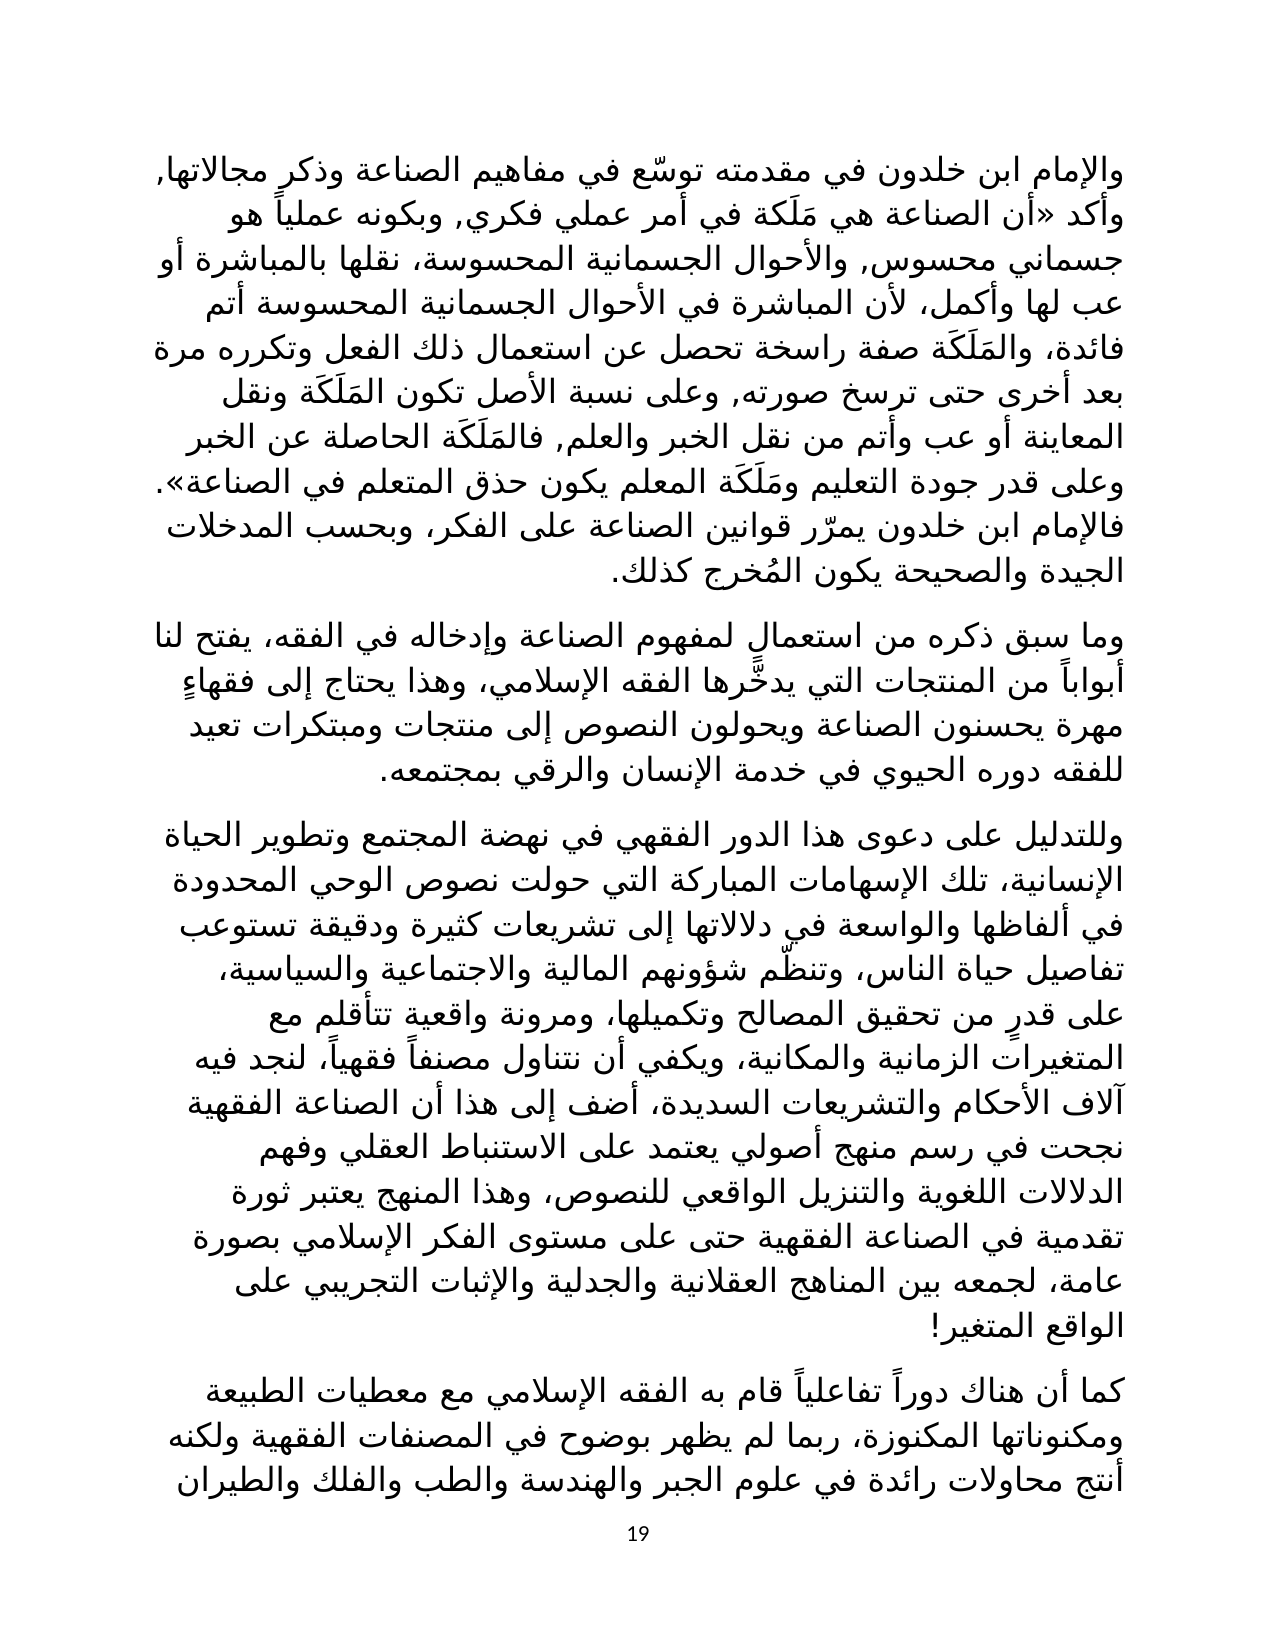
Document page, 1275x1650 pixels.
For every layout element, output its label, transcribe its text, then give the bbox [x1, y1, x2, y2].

text وما سبق ذكره من استعمالٍ لمفهوم الصناعة وإدخاله في الفقه، يفتح لنا أبواباً من المنتجات التي يدخّرها الفقه الإسلامي، وهذا يحتاج إلى فقهاءٍ مهرة يحسنون الصناعة ويحولون النصوص إلى منتجات ومبتكرات تعيد للفقه دوره الحيوي في خدمة الإنسان والرقي بمجتمعه. [150, 617, 1125, 789]
text والإمام ابن خلدون في مقدمته توسّع في مفاهيم الصناعة وذكر مجالاتها, وأكد «أن الصناعة هي مَلَكة في أمر عملي فكري, وبكونه عملياً هو جسماني محسوس, والأحوال الجسمانية المحسوسة، نقلها بالمباشرة أو عب لها وأكمل، لأن المباشرة في الأحوال الجسمانية المحسوسة أتم فائدة، والمَلَكَة صفة راسخة تحصل عن استعمال ذلك الفعل وتكرره مرة بعد أخرى حتى ترسخ صورته, وعلى نسبة الأصل تكون المَلَكَة ونقل المعاينة أو عب وأتم من نقل الخبر والعلم, فالمَلَكَة الحاصلة عن الخبر وعلى قدر جودة التعليم ومَلَكَة المعلم يكون حذق المتعلم في الصناعة». فالإمام ابن خلدون يمرّر قوانين الصناعة على الفكر، وبحسب المدخلات الجيدة والصحيحة يكون المُخرج كذلك. [150, 150, 1125, 590]
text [150, 1372, 1125, 1500]
text وللتدليل على دعوى هذا الدور الفقهي في نهضة المجتمع وتطوير الحياة الإنسانية، تلك الإسهامات المباركة التي حولت نصوص الوحي المحدودة في ألفاظها والواسعة في دلالاتها إلى تشريعات كثيرة ودقيقة تستوعب تفاصيل حياة الناس، وتنظّم شؤونهم المالية والاجتماعية والسياسية، على قدرٍ من تحقيق المصالح وتكميلها، ومرونة واقعية تتأقلم مع المتغيرات الزمانية والمكانية، ويكفي أن نتناول مصنفاً فقهياً، لنجد فيه آلاف الأحكام والتشريعات السديدة، أضف إلى هذا أن الصناعة الفقهية نجحت في رسم منهج أصولي يعتمد على الاستنباط العقلي وفهم الدلالات اللغوية والتنزيل الواقعي للنصوص، وهذا المنهج يعتبر ثورة تقدمية في الصناعة الفقهية حتى على مستوى الفكر الإسلامي بصورة عامة، لجمعه بين المناهج العقلانية والجدلية والإثبات التجريبي على الواقع المتغير! [150, 816, 1125, 1345]
